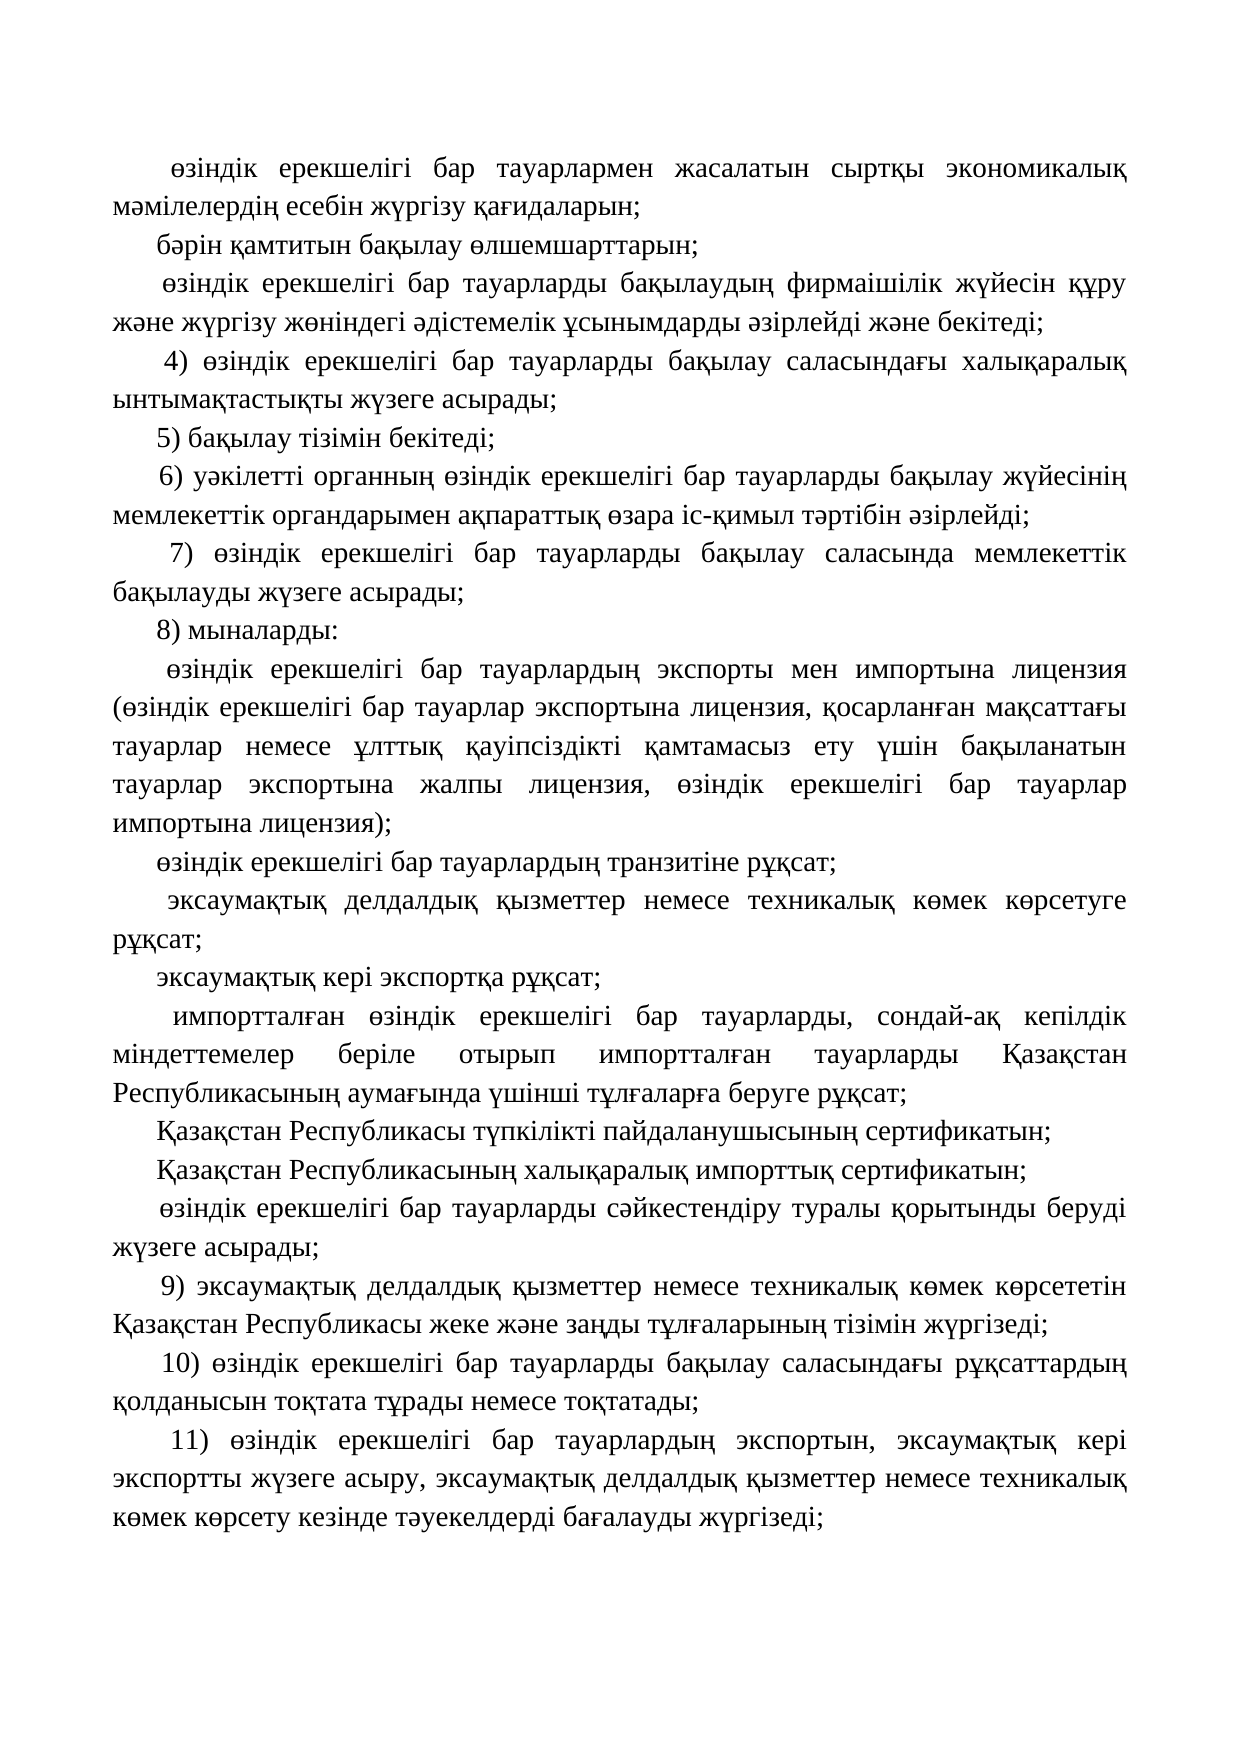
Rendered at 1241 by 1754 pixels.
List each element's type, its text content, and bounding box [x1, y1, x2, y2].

text 5) бақылау тізімін бекітеді; [112, 420, 1128, 453]
text өзіндік ерекшелігі бар тауарларды бақылаудың фирмаішілік жүйесін құру және жүргізу жөніндегі әдістемелік ұсынымдарды әзірлейді және бекітеді; [112, 266, 1128, 338]
text 10) өзіндік ерекшелігі бар тауарларды бақылау саласындағы рұқсаттардың қолданысын тоқтата тұрады немесе тоқтатады; [112, 1345, 1128, 1417]
text 11) өзіндік ерекшелігі бар тауарлардың экспортын, эксаумақтық кері экспортты жүзеге асыру, эксаумақтық делдалдық қызметтер немесе техникалық көмек көрсету кезінде тәуекелдерді бағалауды жүргізеді; [112, 1422, 1128, 1532]
text эксаумақтық делдалдық қызметтер немесе техникалық көмек көрсетуге рұқсат; [112, 882, 1128, 954]
text өзіндік ерекшелігі бар тауарларды сәйкестендіру туралы қорытынды беруді жүзеге асырады; [112, 1191, 1128, 1263]
text Қазақстан Республикасы түпкілікті пайдаланушысының сертификатын; [112, 1113, 1128, 1147]
text 8) мыналарды: [112, 612, 1128, 646]
text 9) эксаумақтық делдалдық қызметтер немесе техникалық көмек көрсететін Қазақстан Республикасы жеке және заңды тұлғаларының тізімін жүргізеді; [112, 1268, 1128, 1340]
text 4) өзіндік ерекшелігі бар тауарларды бақылау саласындағы халықаралық ынтымақтастықты жүзеге асырады; [112, 343, 1128, 415]
text өзіндік ерекшелігі бар тауарлардың экспорты мен импортына лицензия (өзіндік ерекшелігі бар тауарлар экспортына лицензия, қосарланған мақсаттағы тауарлар немесе ұлттық қауіпсіздікті қамтамасыз ету үшін бақыланатын тауарлар экспортына жалпы лицензия, өзіндік ерекшелігі бар тауарлар импортына лицензия); [112, 651, 1128, 839]
text Қазақстан Республикасының халықаралық импорттық сертификатын; [112, 1152, 1128, 1186]
text өзіндік ерекшелігі бар тауарлармен жасалатын сыртқы экономикалық мәмілелердің есебін жүргізу қағидаларын; [112, 150, 1128, 222]
text импортталған өзіндік ерекшелігі бар тауарларды, сондай-ақ кепілдік міндеттемелер беріле отырып импортталған тауарларды Қазақстан Республикасының аумағында үшінші тұлғаларға беруге рұқсат; [112, 998, 1128, 1108]
text бәрін қамтитын бақылау өлшемшарттарын; [112, 227, 1128, 261]
text 7) өзіндік ерекшелігі бар тауарларды бақылау саласында мемлекеттік бақылауды жүзеге асырады; [112, 535, 1128, 607]
text 6) уәкілетті органның өзіндік ерекшелігі бар тауарларды бақылау жүйесінің мемлекеттік органдарымен ақпараттық өзара іс-қимыл тәртібін әзірлейді; [112, 458, 1128, 530]
text эксаумақтық кері экспортқа рұқсат; [112, 959, 1128, 993]
text өзіндік ерекшелігі бар тауарлардың транзитіне рұқсат; [112, 844, 1128, 877]
